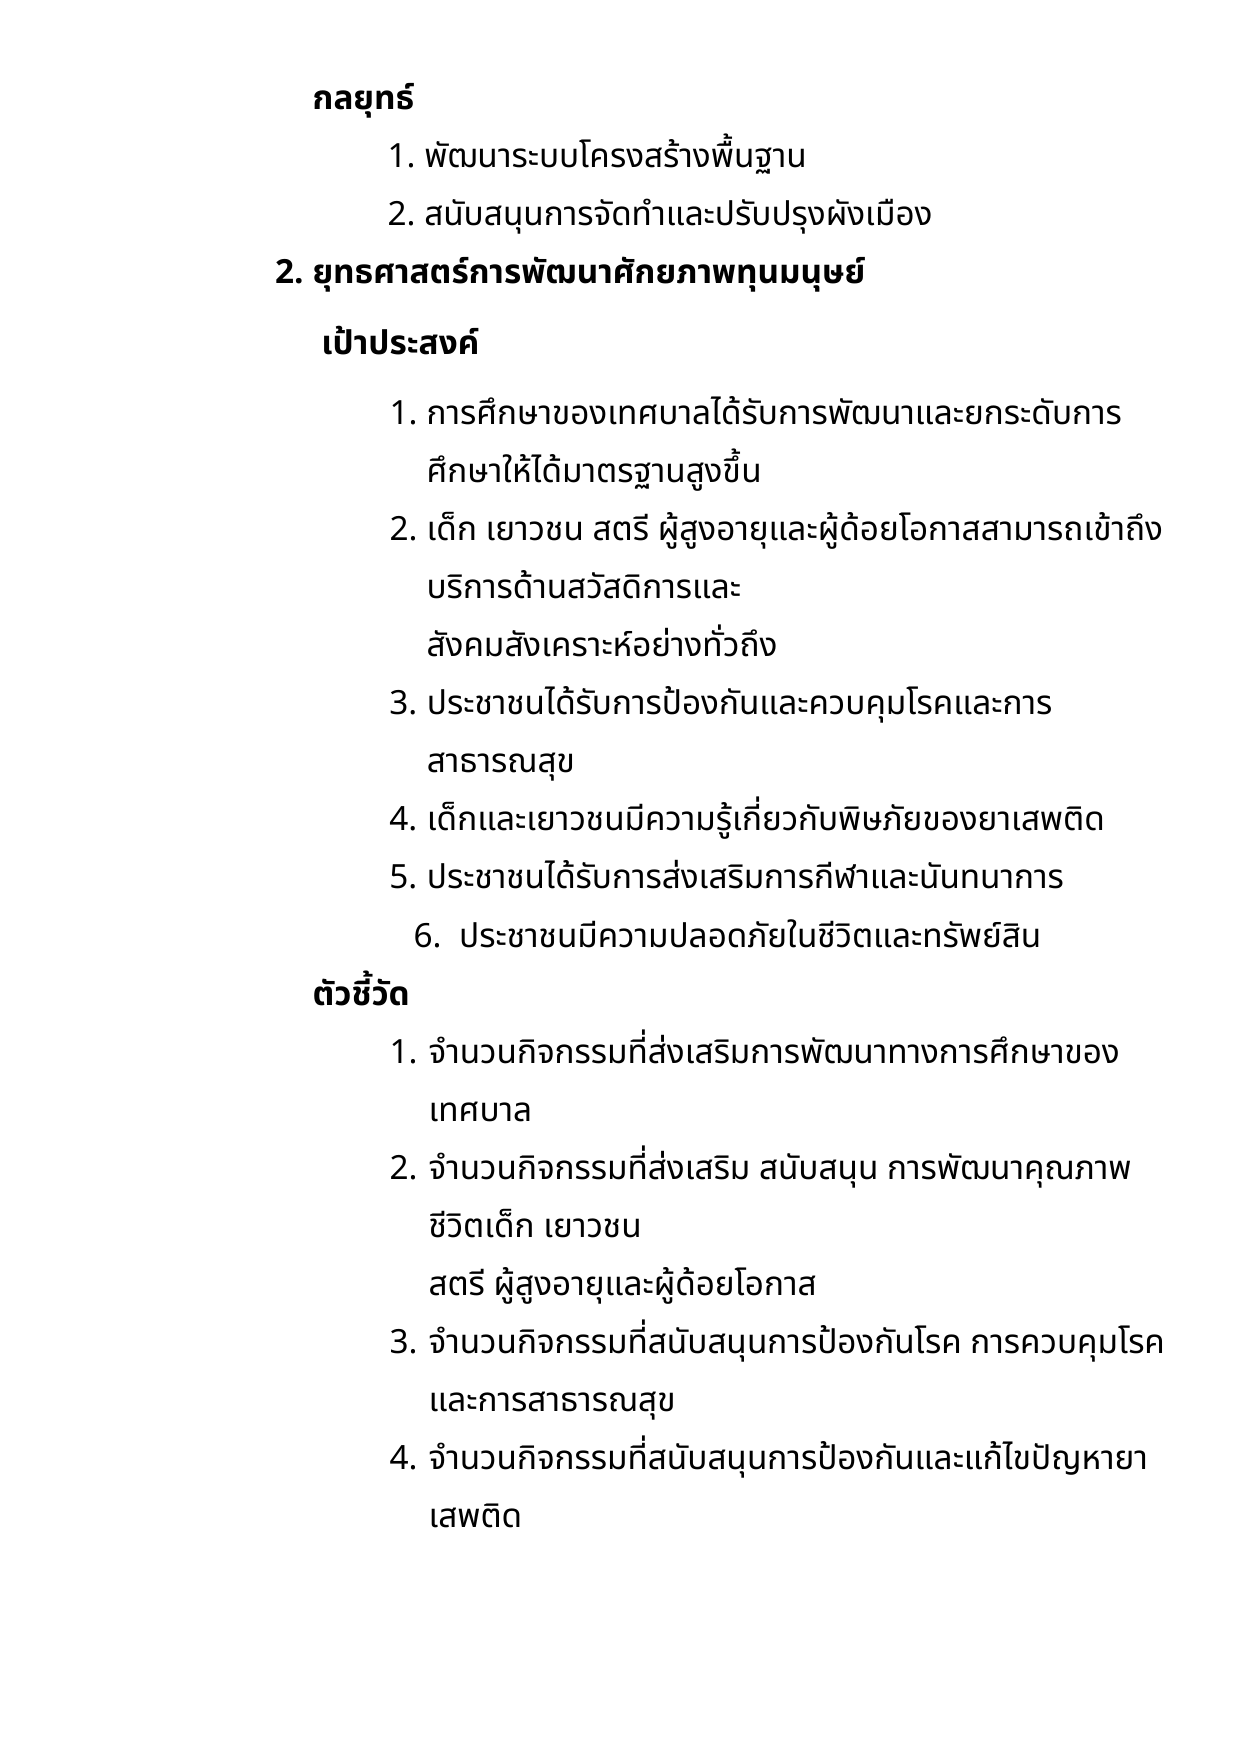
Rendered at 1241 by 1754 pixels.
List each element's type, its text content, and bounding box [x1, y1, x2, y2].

list การศึกษาของเทศบาลได้รับการพัฒนาและยกระดับการศึกษาให้ได้มาตรฐานสูงขึ้น [389, 389, 1181, 498]
list สังคมสังเคราะห์อย่างทั่วถึง [426, 621, 1181, 672]
text กลยุทธ์ [162, 74, 1181, 124]
list ประชาชนได้รับการป้องกันและควบคุมโรคและการสาธารณสุข [389, 679, 1181, 788]
list เด็ก เยาวชน สตรี ผู้สูงอายุและผู้ด้อยโอกาสสามารถเข้าถึงบริการด้านสวัสดิการและ [389, 505, 1181, 614]
text 1. พัฒนาระบบโครงสร้างพื้นฐาน [162, 132, 1181, 182]
text เป้าประสงค์ [162, 319, 1181, 369]
text ตัวชี้วัด [162, 969, 1181, 1020]
list จำนวนกิจกรรมที่ส่งเสริม สนับสนุน การพัฒนาคุณภาพชีวิตเด็ก เยาวชน [389, 1143, 1181, 1252]
list จำนวนกิจกรรมที่ส่งเสริมการพัฒนาทางการศึกษาของเทศบาล [389, 1027, 1181, 1136]
list ประชาชนได้รับการส่งเสริมการกีฬาและนันทนาการ [389, 853, 1181, 904]
text 2. สนับสนุนการจัดทำและปรับปรุงผังเมือง [162, 190, 1181, 241]
list จำนวนกิจกรรมที่สนับสนุนการป้องกันและแก้ไขปัญหายาเสพติด [389, 1433, 1181, 1542]
text 6. ประชาชนมีความปลอดภัยในชีวิตและทรัพย์สิน [162, 911, 1181, 962]
text 2. ยุทธศาสตร์การพัฒนาศักยภาพทุนมนุษย์ [162, 248, 1181, 299]
list จำนวนกิจกรรมที่สนับสนุนการป้องกันโรค การควบคุมโรค และการสาธารณสุข [389, 1317, 1181, 1426]
list สตรี ผู้สูงอายุและผู้ด้อยโอกาส [428, 1259, 1181, 1310]
list เด็กและเยาวชนมีความรู้เกี่ยวกับพิษภัยของยาเสพติด [389, 795, 1181, 846]
